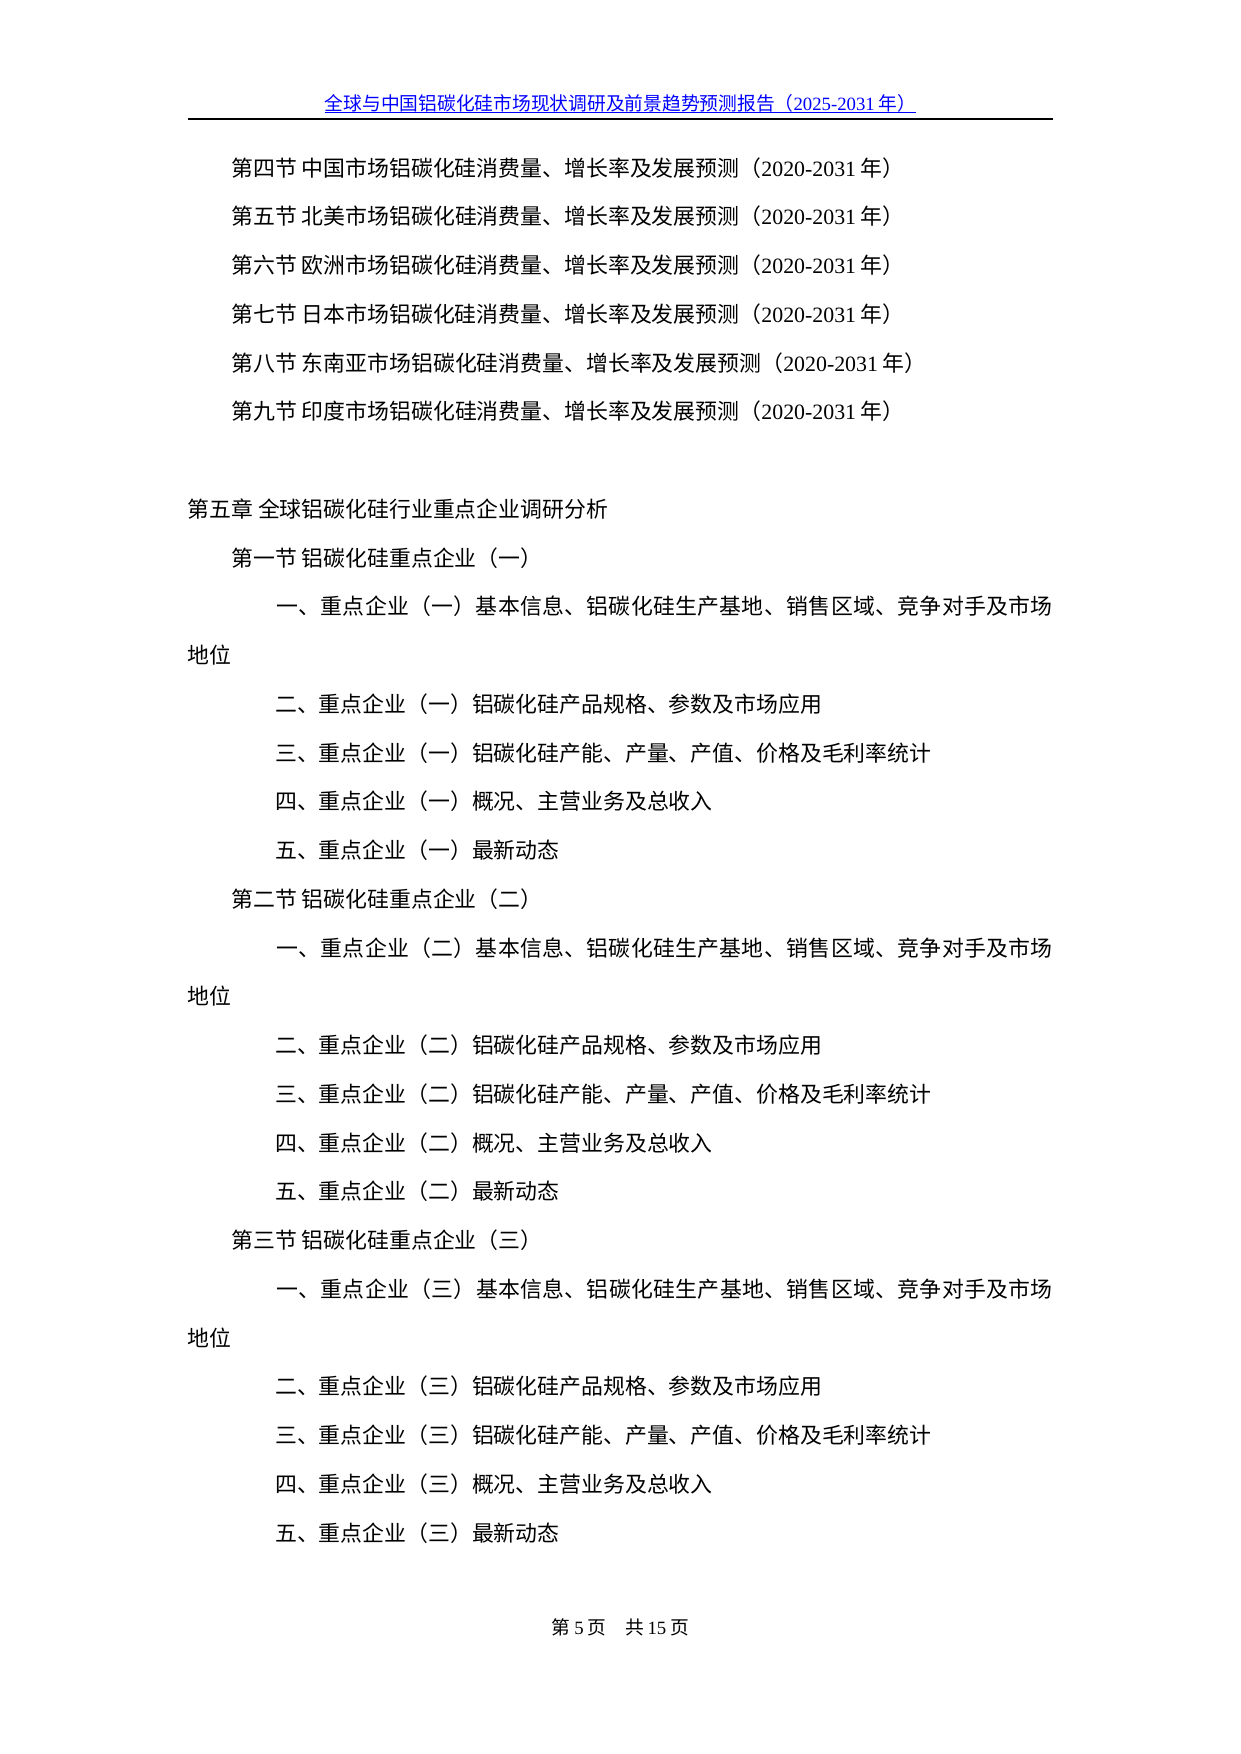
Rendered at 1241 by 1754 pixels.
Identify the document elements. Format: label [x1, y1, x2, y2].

text [187, 150, 1053, 1548]
